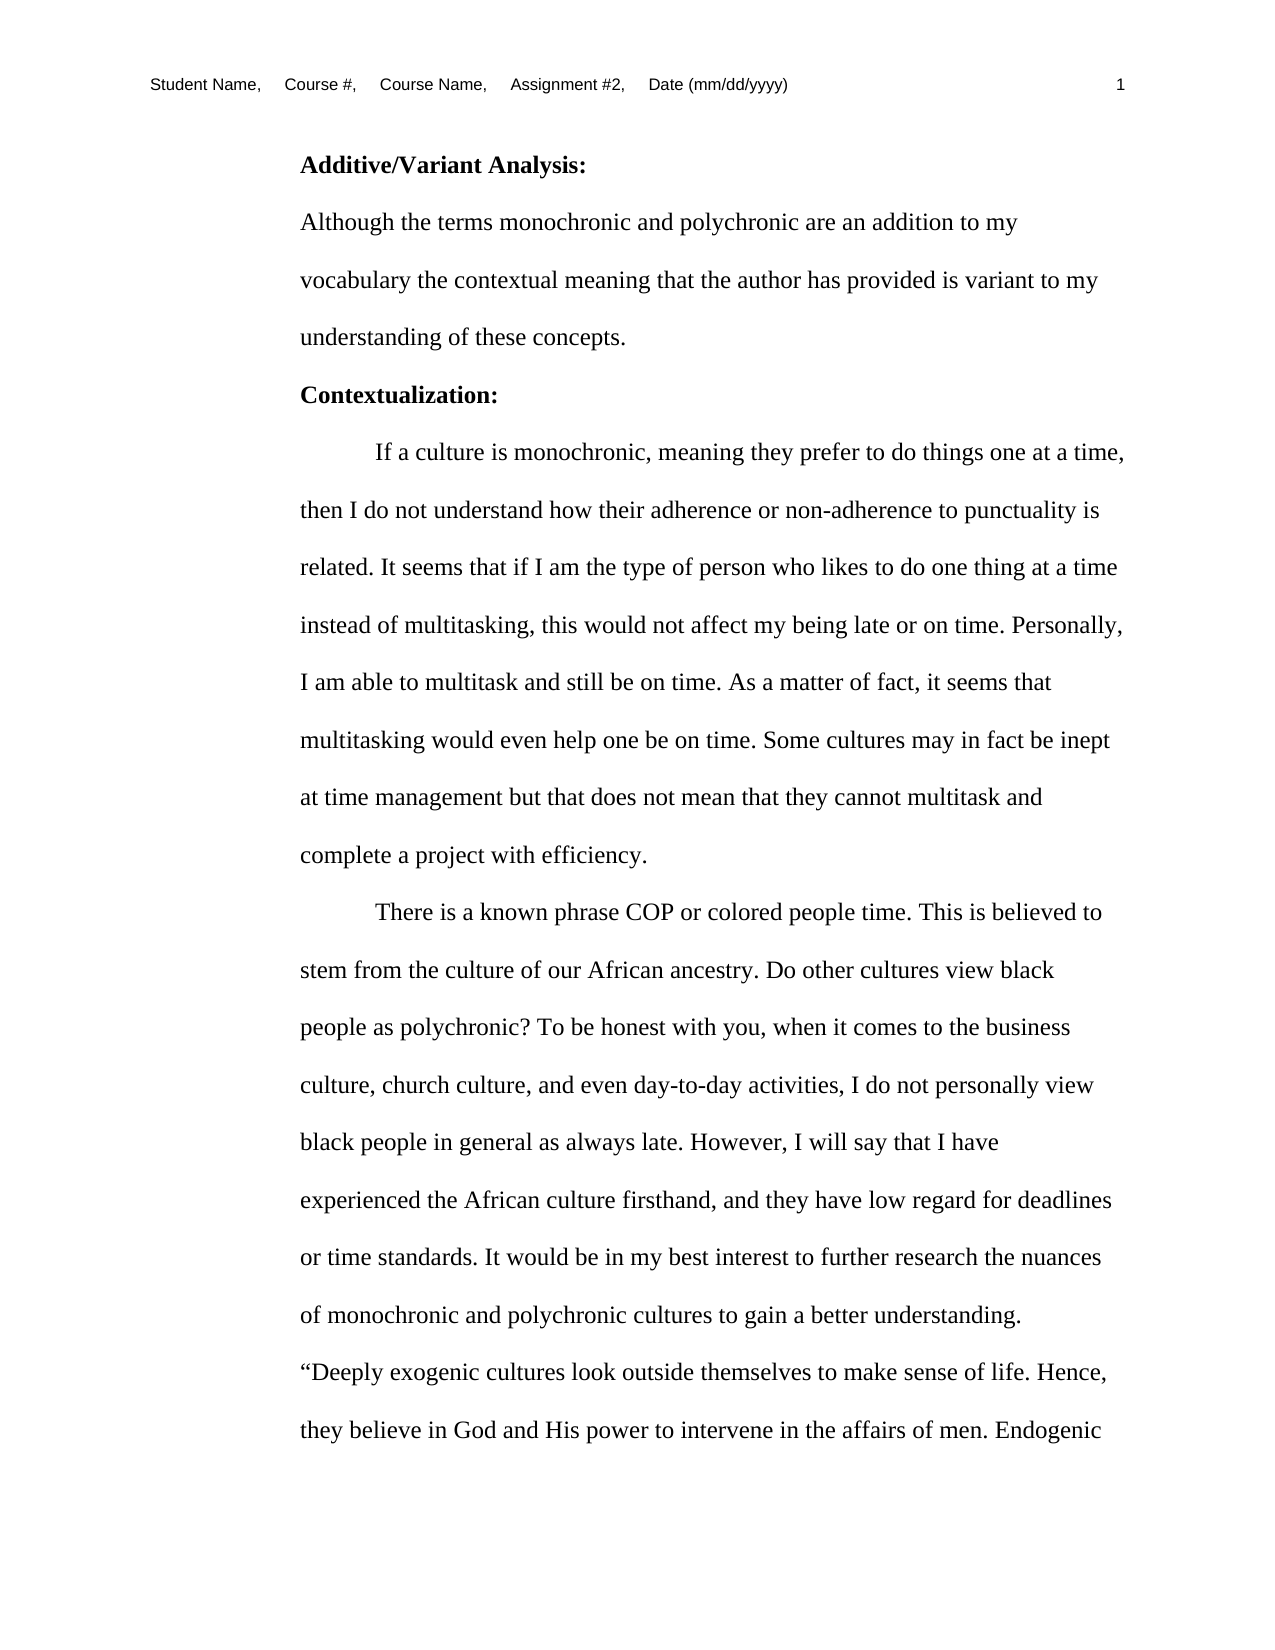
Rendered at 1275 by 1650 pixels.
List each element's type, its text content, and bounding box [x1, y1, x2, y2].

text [300, 1357, 1125, 1444]
text Contextualization: [300, 380, 1125, 409]
text There is a known phrase COP or colored people time. This is believed to stem from the culture of our African ancestry. Do other cultures view black people as polychronic? To be honest with you, when it comes to the business culture, church culture, and even day-to-day activities, I do not personally view black people in general as always late. However, I will say that I have experienced the African culture firsthand, and they have low regard for deadlines or time standards. It would be in my best interest to further research the nuances of monochronic and polychronic cultures to gain a better understanding. [300, 897, 1125, 1329]
text Additive/Variant Analysis: [300, 150, 1125, 179]
text Although the terms monochronic and polychronic are an addition to my vocabulary the contextual meaning that the author has provided is variant to my understanding of these concepts. [300, 207, 1125, 351]
text If a culture is monochronic, meaning they prefer to do things one at a time, then I do not understand how their adherence or non-adherence to punctuality is related. It seems that if I am the type of person who likes to do one thing at a time instead of multitasking, this would not affect my being late or on time. Personally, I am able to multitask and still be on time. As a matter of fact, it seems that multitasking would even help one be on time. Some cultures may in fact be inept at time management but that does not mean that they cannot multitask and complete a project with efficiency. [300, 437, 1125, 869]
